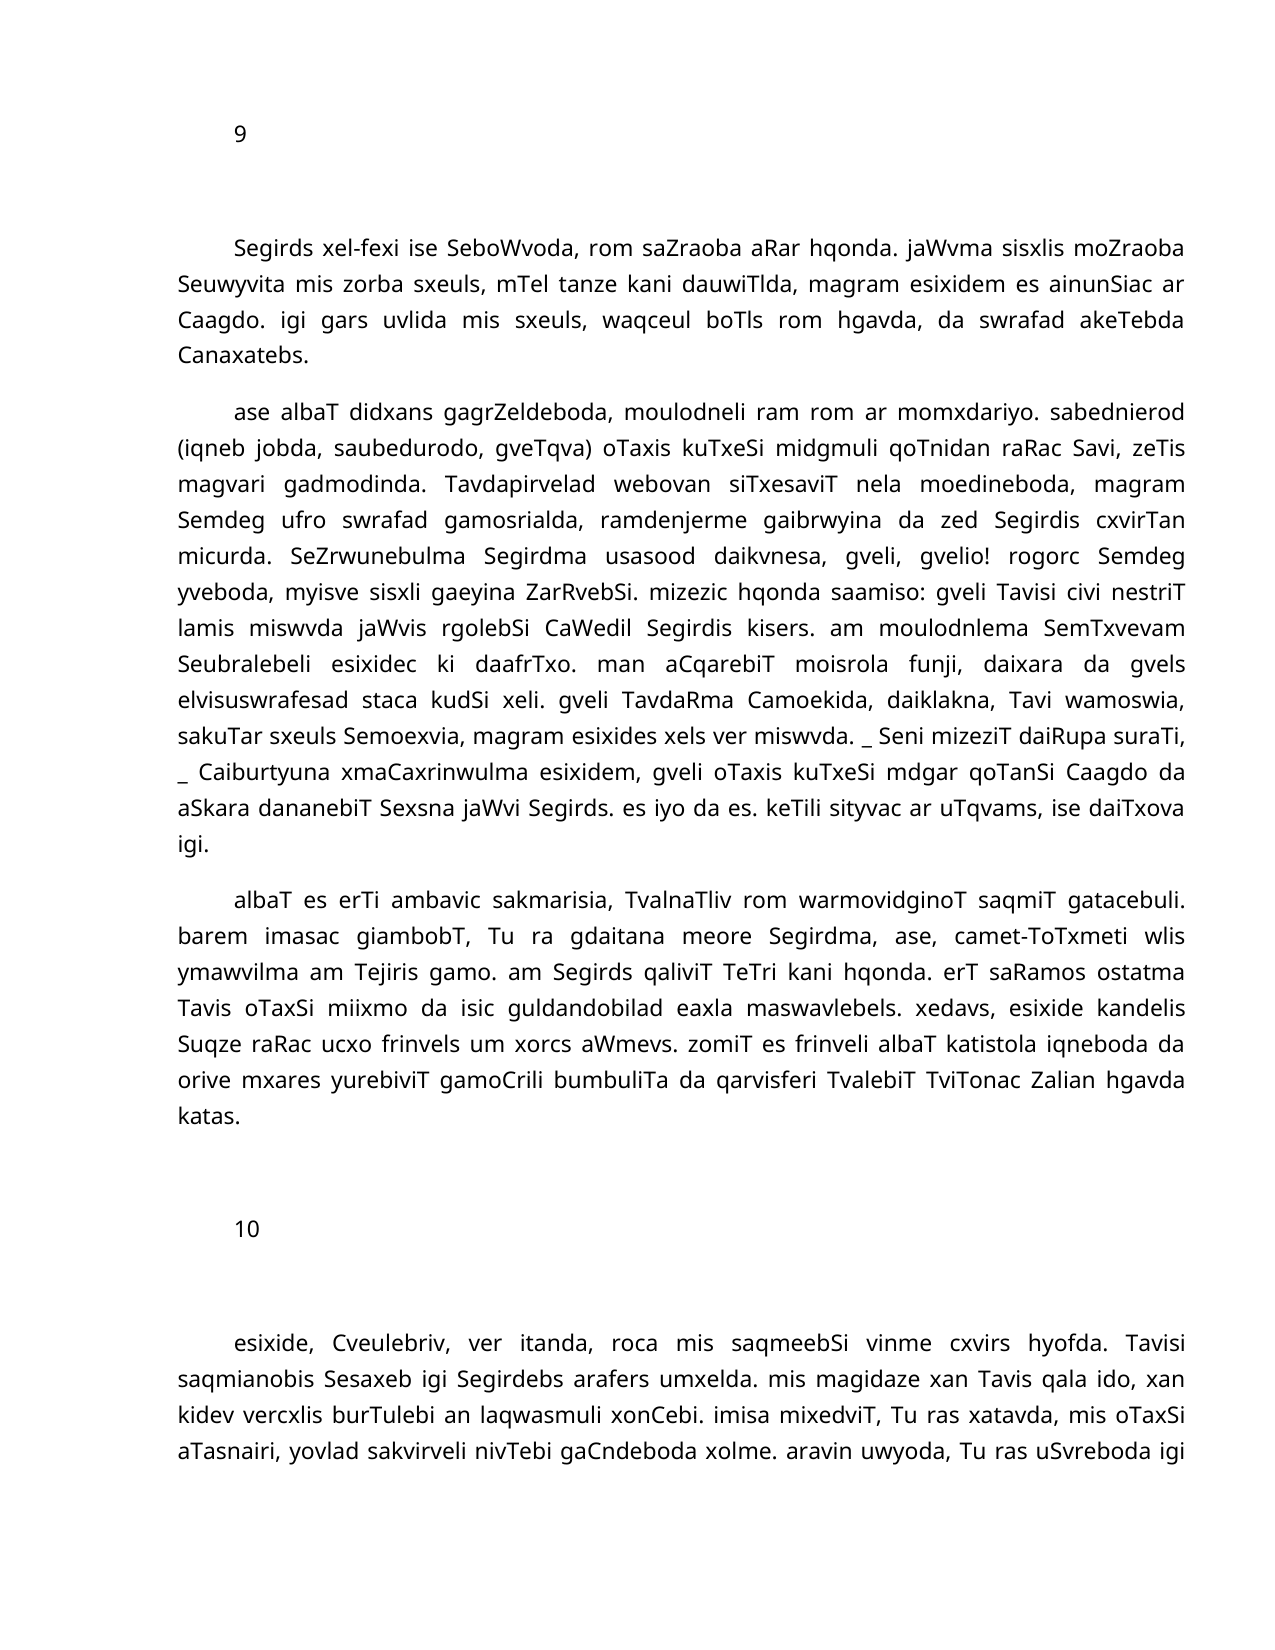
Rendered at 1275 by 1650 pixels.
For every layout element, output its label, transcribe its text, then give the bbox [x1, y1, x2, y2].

text 10 [177, 1213, 1186, 1245]
text Segirds xel-fexi ise SeboWvoda, rom saZraoba aRar hqonda. jaWvma sisxlis moZraoba Seuwyvita mis zorba sxeuls, mTel tanze kani dauwiTlda, magram esixidem es ainunSiac ar Caagdo. igi gars uvlida mis sxeuls, waqceul boTls rom hgavda, da swrafad akeTebda Canaxatebs. [177, 232, 1186, 371]
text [177, 1327, 1186, 1466]
text albaT es erTi ambavic sakmarisia, TvalnaTliv rom warmovidginoT saqmiT gatacebuli. barem imasac giambobT, Tu ra gdaitana meore Segirdma, ase, camet-ToTxmeti wlis ymawvilma am Tejiris gamo. am Segirds qaliviT TeTri kani hqonda. erT saRamos ostatma Tavis oTaxSi miixmo da isic guldandobilad eaxla maswavlebels. xedavs, esixide kandelis Suqze raRac ucxo frinvels um xorcs aWmevs. zomiT es frinveli albaT katistola iqneboda da orive mxares yurebiviT gamoCrili bumbuliTa da qarvisferi TvalebiT TviTonac Zalian hgavda katas. [177, 884, 1186, 1131]
text ase albaT didxans gagrZeldeboda, moulodneli ram rom ar momxdariyo. sabednierod (iqneb jobda, saubedurodo, gveTqva) oTaxis kuTxeSi midgmuli qoTnidan raRac Savi, zeTis magvari gadmodinda. Tavdapirvelad webovan siTxesaviT nela moedineboda, magram Semdeg ufro swrafad gamosrialda, ramdenjerme gaibrwyina da zed Segirdis cxvirTan micurda. SeZrwunebulma Segirdma usasood daikvnesa, gveli, gvelio! rogorc Semdeg yveboda, myisve sisxli gaeyina ZarRvebSi. mizezic hqonda saamiso: gveli Tavisi civi nestriT lamis miswvda jaWvis rgolebSi CaWedil Segirdis kisers. am moulodnlema SemTxvevam Seubralebeli esixidec ki daafrTxo. man aCqarebiT moisrola funji, daixara da gvels elvisuswrafesad staca kudSi xeli. gveli TavdaRma Camoekida, daiklakna, Tavi wamoswia, sakuTar sxeuls Semoexvia, magram esixides xels ver miswvda. _ Seni mizeziT daiRupa suraTi, _ Caiburtyuna xmaCaxrinwulma esixidem, gveli oTaxis kuTxeSi mdgar qoTanSi Caagdo da aSkara dananebiT Sexsna jaWvi Segirds. es iyo da es. keTili sityvac ar uTqvams, ise daiTxova igi. [177, 396, 1186, 859]
text 9 [177, 118, 1186, 149]
